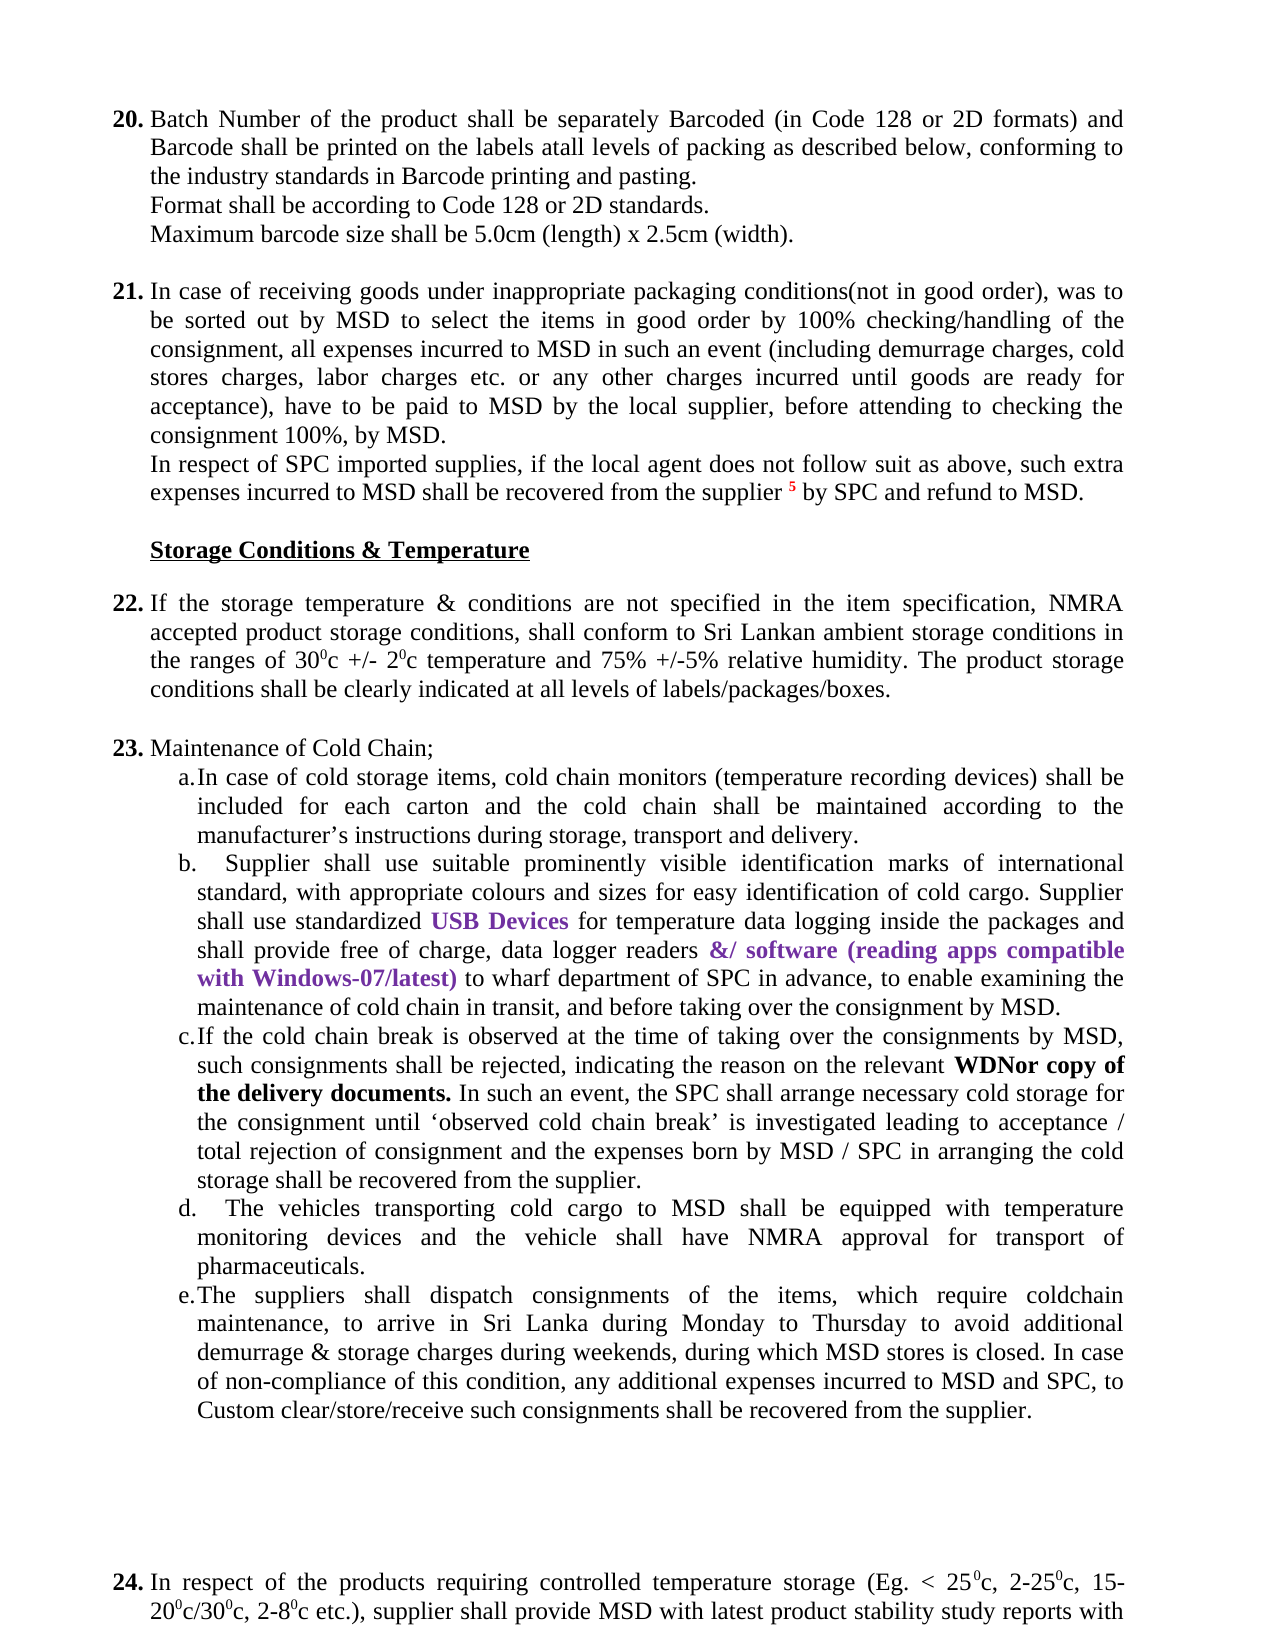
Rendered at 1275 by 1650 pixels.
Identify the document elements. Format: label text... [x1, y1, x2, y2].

list If the storage temperature & conditions are not specified in the item specification, NMRA accepted product storage conditions, shall conform to Sri Lankan ambient storage conditions in the ranges of 300c +/- 20c temperature and 75% +/-5% relative humidity. The product storage conditions shall be clearly indicated at all levels of labels/packages/boxes. [112, 588, 1125, 703]
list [112, 1567, 1125, 1625]
list If the cold chain break is observed at the time of taking over the consignments by MSD, such consignments shall be rejected, indicating the reason on the relevant WDNor copy of the delivery documents. In such an event, the SPC shall arrange necessary cold storage for the consignment until ‘observed cold chain break’ is investigated leading to acceptance / total rejection of consignment and the expenses born by MSD / SPC in arranging the cold storage shall be recovered from the supplier. [178, 1021, 1125, 1193]
list In case of receiving goods under inappropriate packaging conditions(not in good order), was to be sorted out by MSD to select the items in good order by 100% checking/handling of the consignment, all expenses incurred to MSD in such an event (including demurrage charges, cold stores charges, labor charges etc. or any other charges incurred until goods are ready for acceptance), have to be paid to MSD by the local supplier, before attending to checking the consignment 100%, by MSD. [112, 276, 1125, 449]
list In case of cold storage items, cold chain monitors (temperature recording devices) shall be included for each carton and the cold chain shall be maintained according to the manufacturer’s instructions during storage, transport and delivery. [178, 762, 1125, 848]
text Storage Conditions & Temperature [150, 535, 1125, 564]
list Batch Number of the product shall be separately Barcoded (in Code 128 or 2D formats) and Barcode shall be printed on the labels atall levels of packing as described below, conforming to the industry standards in Barcode printing and pasting. [112, 104, 1125, 190]
text Format shall be according to Code 128 or 2D standards. [150, 190, 1125, 219]
list The suppliers shall dispatch consignments of the items, which require coldchain maintenance, to arrive in Sri Lanka during Monday to Thursday to avoid additional demurrage & storage charges during weekends, during which MSD stores is closed. In case of non-compliance of this condition, any additional expenses incurred to MSD and SPC, to Custom clear/store/receive such consignments shall be recovered from the supplier. [178, 1280, 1125, 1423]
list Maintenance of Cold Chain; [112, 733, 1125, 762]
list In respect of SPC imported supplies, if the local agent does not follow suit as above, such extra expenses incurred to MSD shall be recovered from the supplier 5 by SPC and refund to MSD. [150, 449, 1125, 506]
list Maximum barcode size shall be 5.0cm (length) x 2.5cm (width). [150, 219, 1125, 247]
list Supplier shall use suitable prominently visible identification marks of international standard, with appropriate colours and sizes for easy identification of cold cargo. Supplier shall use standardized USB Devices for temperature data logging inside the packages and shall provide free of charge, data logger readers &/ software (reading apps compatible with Windows-07/latest) to wharf department of SPC in advance, to enable examining the maintenance of cold chain in transit, and before taking over the consignment by MSD. [178, 848, 1125, 1021]
list The vehicles transporting cold cargo to MSD shall be equipped with temperature monitoring devices and the vehicle shall have NMRA approval for transport of pharmaceuticals. [178, 1193, 1125, 1280]
